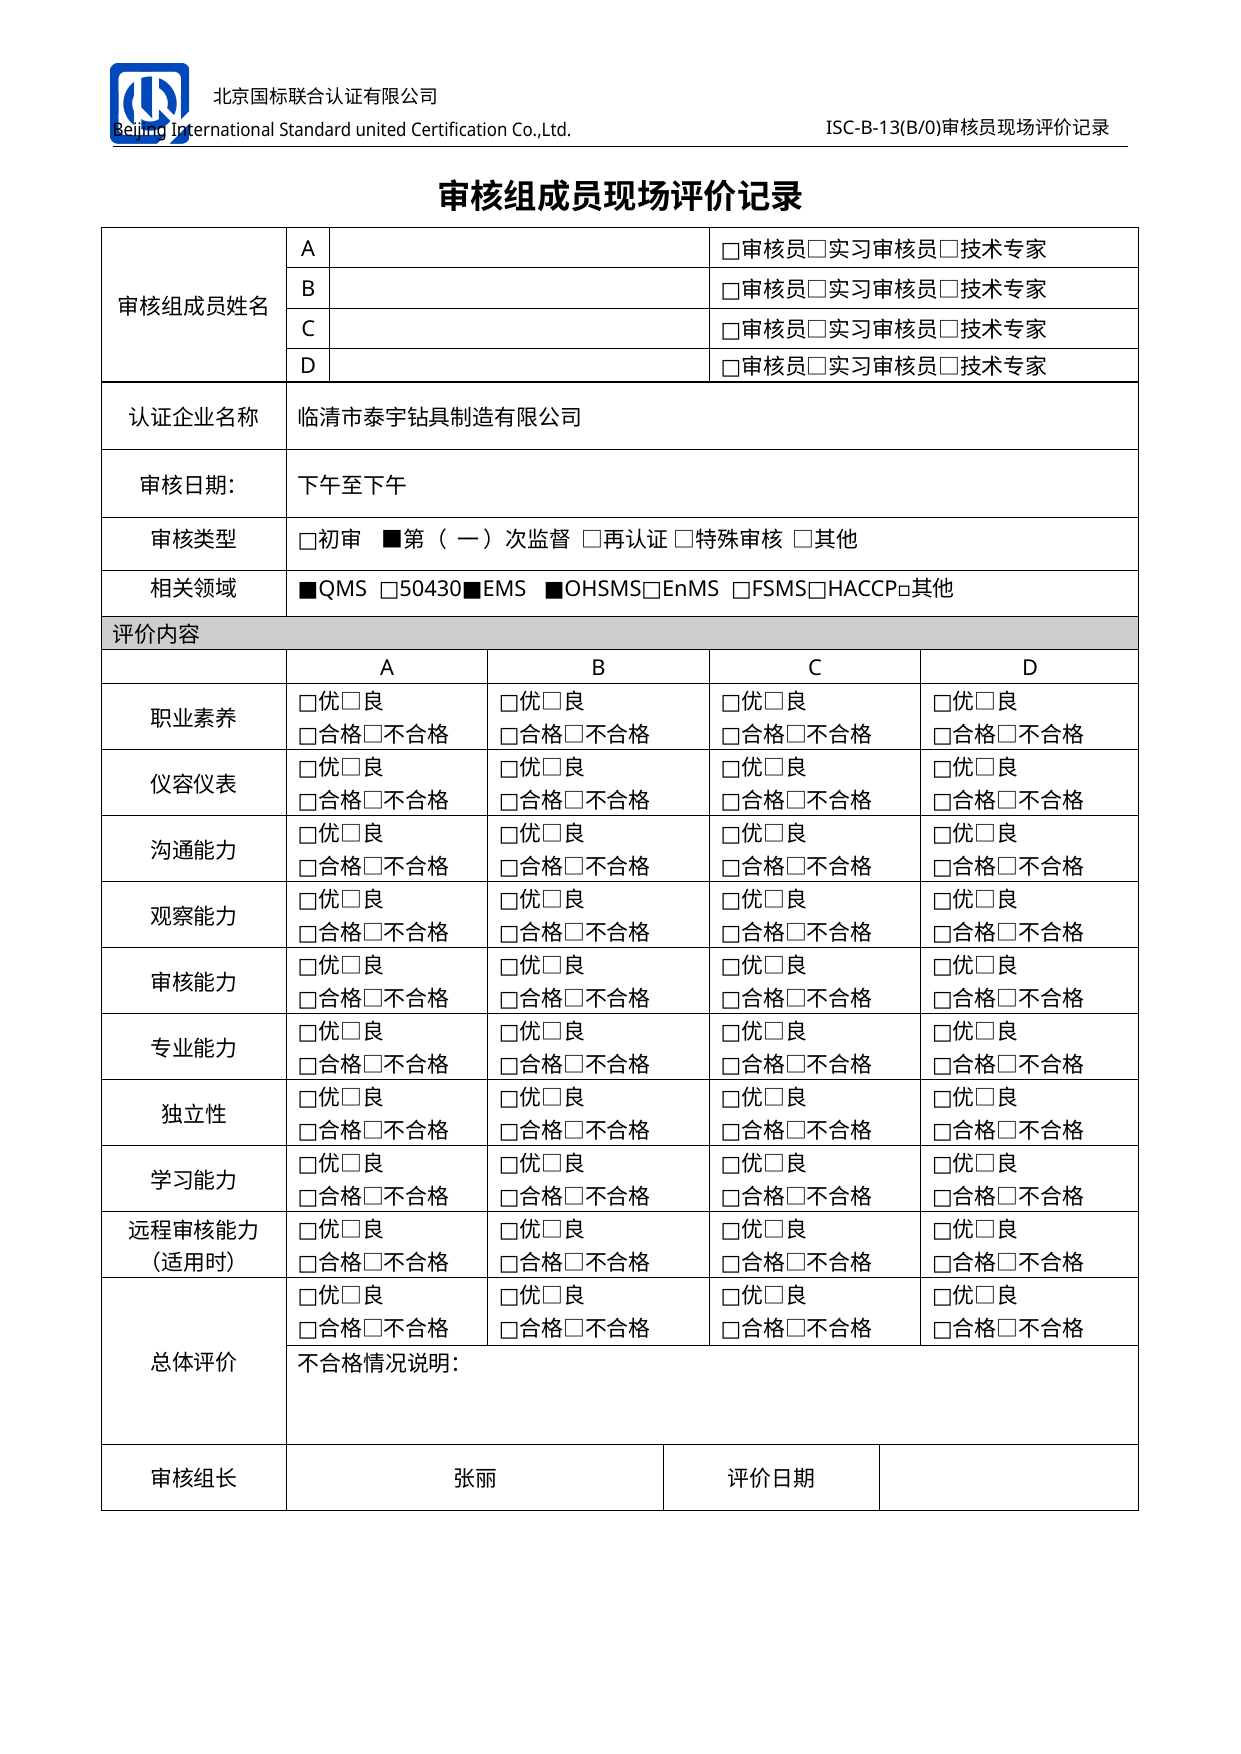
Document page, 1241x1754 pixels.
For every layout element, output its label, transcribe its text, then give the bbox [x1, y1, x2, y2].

table_cell □优□良 □合格□不合格 [488, 684, 709, 749]
table_cell □优□良 □合格□不合格 [710, 750, 920, 815]
table_cell □优□良 □合格□不合格 [710, 882, 920, 947]
table_cell □优□良 □合格□不合格 [287, 816, 487, 881]
table_cell [330, 268, 709, 308]
table_cell 仪容仪表 [102, 750, 286, 815]
table_cell □优□良 □合格□不合格 [710, 684, 920, 749]
table_cell 审核能力 [102, 948, 286, 1013]
table_cell □优□良 □合格□不合格 [710, 1278, 920, 1345]
table_cell □优□良 □合格□不合格 [921, 750, 1138, 815]
table_cell 沟通能力 [102, 816, 286, 881]
table_cell 相关领域 [102, 571, 286, 616]
table_cell 观察能力 [102, 882, 286, 947]
table_cell □优□良 □合格□不合格 [287, 1080, 487, 1145]
table_cell □优□良 □合格□不合格 [710, 1212, 920, 1277]
picture [110, 63, 190, 144]
table_cell C [710, 650, 920, 683]
table_cell [102, 650, 286, 683]
table_cell 审核组长 [102, 1445, 286, 1509]
table_header A [287, 228, 329, 267]
table_cell [330, 309, 709, 348]
table_cell B [287, 268, 329, 308]
table_cell □优□良 □合格□不合格 [710, 1080, 920, 1145]
table_cell □优□良 □合格□不合格 [921, 1080, 1138, 1145]
table_cell □优□良 □合格□不合格 [710, 816, 920, 881]
table_cell 审核类型 [102, 518, 286, 570]
table_cell □优□良 □合格□不合格 [488, 1080, 709, 1145]
table_cell □优□良 □合格□不合格 [287, 1014, 487, 1079]
table_cell □优□良 □合格□不合格 [921, 882, 1138, 947]
table_cell 审核日期： [102, 450, 286, 517]
text 审核组成员现场评价记录 [112, 162, 1128, 227]
table_cell □优□良 □合格□不合格 [921, 1146, 1138, 1211]
table_cell □优□良 □合格□不合格 [488, 1278, 709, 1345]
table_cell ■QMS □50430■EMS ■OHSMS□EnMS □FSMS□HACCP□其他 [287, 571, 1138, 616]
table_cell □优□良 □合格□不合格 [287, 750, 487, 815]
table_cell □优□良 □合格□不合格 [921, 1014, 1138, 1079]
table_cell □审核员□实习审核员□技术专家 [710, 309, 1138, 348]
table_cell □优□良 □合格□不合格 [488, 882, 709, 947]
table_cell 远程审核能力 （适用时） [102, 1212, 286, 1277]
table_cell C [287, 309, 329, 348]
table_cell □优□良 □合格□不合格 [921, 1278, 1138, 1345]
table_cell □优□良 □合格□不合格 [921, 684, 1138, 749]
table_cell □初审 ■第（ 一 ）次监督 □再认证 □特殊审核 □其他 [287, 518, 1138, 570]
table_cell □优□良 □合格□不合格 [488, 1146, 709, 1211]
table_cell D [921, 650, 1138, 683]
table_cell A [287, 650, 487, 683]
table_cell D [287, 349, 329, 381]
table_cell □优□良 □合格□不合格 [488, 1014, 709, 1079]
table_cell □优□良 □合格□不合格 [488, 948, 709, 1013]
table_cell □优□良 □合格□不合格 [287, 1146, 487, 1211]
table_cell □优□良 □合格□不合格 [287, 882, 487, 947]
table_cell [880, 1445, 1138, 1509]
table_cell 专业能力 [102, 1014, 286, 1079]
table_cell □优□良 □合格□不合格 [287, 1212, 487, 1277]
table_cell □优□良 □合格□不合格 [287, 948, 487, 1013]
table_cell □优□良 □合格□不合格 [287, 1278, 487, 1345]
table_cell □优□良 □合格□不合格 [710, 1014, 920, 1079]
table_cell □审核员□实习审核员□技术专家 [710, 349, 1138, 381]
table_cell □优□良 □合格□不合格 [921, 816, 1138, 881]
table_cell □优□良 □合格□不合格 [287, 684, 487, 749]
table_cell 临清市泰宇钻具制造有限公司 [287, 383, 1138, 449]
table_cell 职业素养 [102, 684, 286, 749]
table_cell □优□良 □合格□不合格 [921, 1212, 1138, 1277]
table_cell 评价内容 [102, 617, 1138, 649]
table_header □审核员□实习审核员□技术专家 [710, 228, 1138, 267]
table_cell □审核员□实习审核员□技术专家 [710, 268, 1138, 308]
table_cell □优□良 □合格□不合格 [710, 1146, 920, 1211]
table_cell 张丽 [287, 1445, 663, 1509]
table_cell 评价日期 [664, 1445, 879, 1509]
table_cell 独立性 [102, 1080, 286, 1145]
table_cell □优□良 □合格□不合格 [488, 1212, 709, 1277]
table_cell [330, 349, 709, 381]
table_header [330, 228, 709, 267]
table_cell 学习能力 [102, 1146, 286, 1211]
table_cell 认证企业名称 [102, 383, 286, 449]
table_cell □优□良 □合格□不合格 [488, 816, 709, 881]
table_cell □优□良 □合格□不合格 [488, 750, 709, 815]
table_cell □优□良 □合格□不合格 [710, 948, 920, 1013]
table_cell 下午至下午 [287, 450, 1138, 517]
table_cell □优□良 □合格□不合格 [921, 948, 1138, 1013]
table_cell 不合格情况说明： [287, 1346, 1138, 1443]
table_header 审核组成员姓名 [102, 228, 286, 381]
table_cell B [488, 650, 709, 683]
table_cell 总体评价 [102, 1278, 286, 1443]
